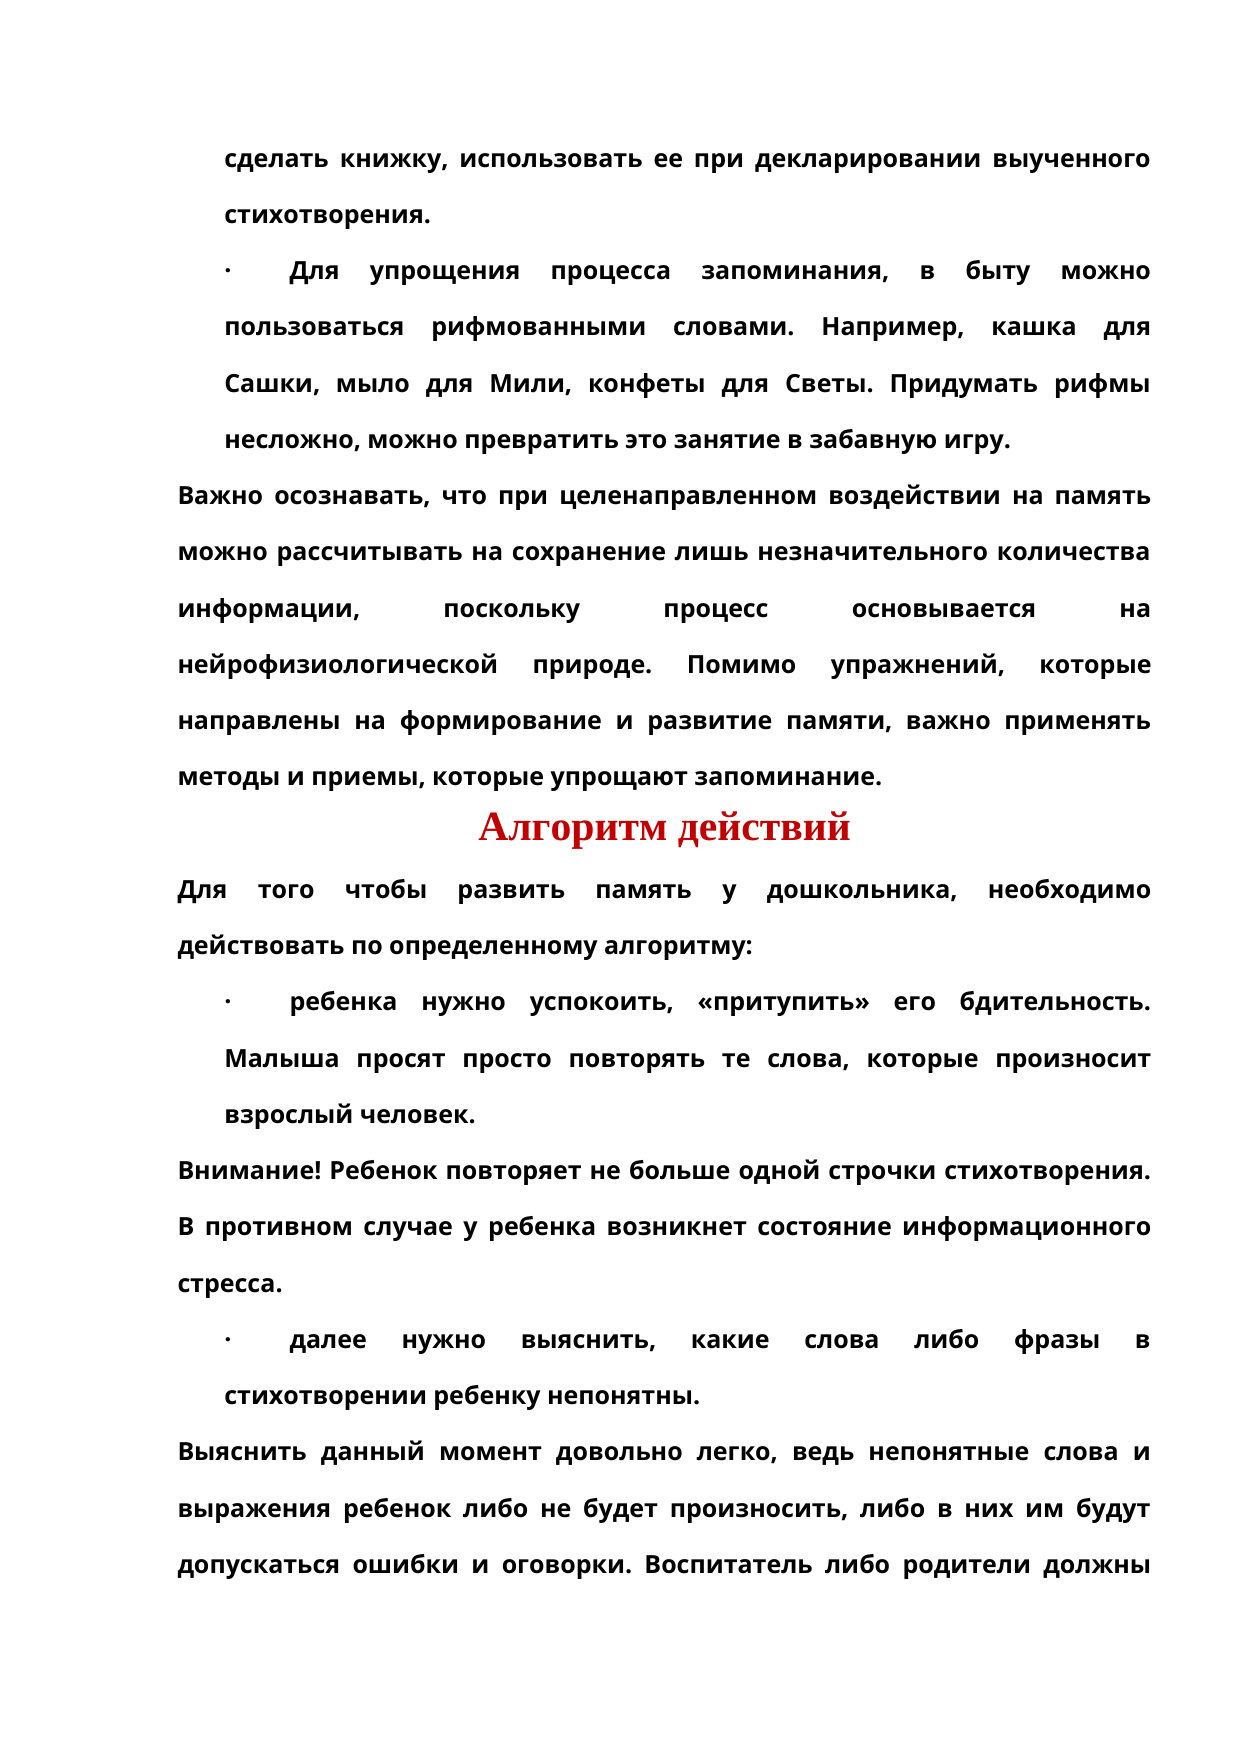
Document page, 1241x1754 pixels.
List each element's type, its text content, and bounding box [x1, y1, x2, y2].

text · ребенка нужно успокоить, «притупить» его бдительность. Малыша просят просто повторять те слова, которые произносит взрослый человек. [224, 962, 1152, 1131]
text Для того чтобы развить память у дошкольника, необходимо действовать по определенному алгоритму: [177, 849, 1152, 962]
text Алгоритм действий [177, 793, 1152, 849]
text Важно осознавать, что при целенаправленном воздействии на память можно рассчитывать на сохранение лишь незначительного количества информации, поскольку процесс основывается на нейрофизиологической природе. Помимо упражнений, которые направлены на формирование и развитие памяти, важно применять методы и приемы, которые упрощают запоминание. [177, 456, 1152, 793]
text · далее нужно выяснить, какие слова либо фразы в стихотворении ребенку непонятны. [224, 1299, 1152, 1412]
text · Для упрощения процесса запоминания, в быту можно пользоваться рифмованными словами. Например, кашка для Сашки, мыло для Мили, конфеты для Светы. Придумать рифмы несложно, можно превратить это занятие в забавную игру. [224, 231, 1152, 456]
text Внимание! Ребенок повторяет не больше одной строчки стихотворения. В противном случае у ребенка возникнет состояние информационного стресса. [177, 1131, 1152, 1299]
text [224, 118, 1152, 231]
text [177, 1412, 1152, 1581]
